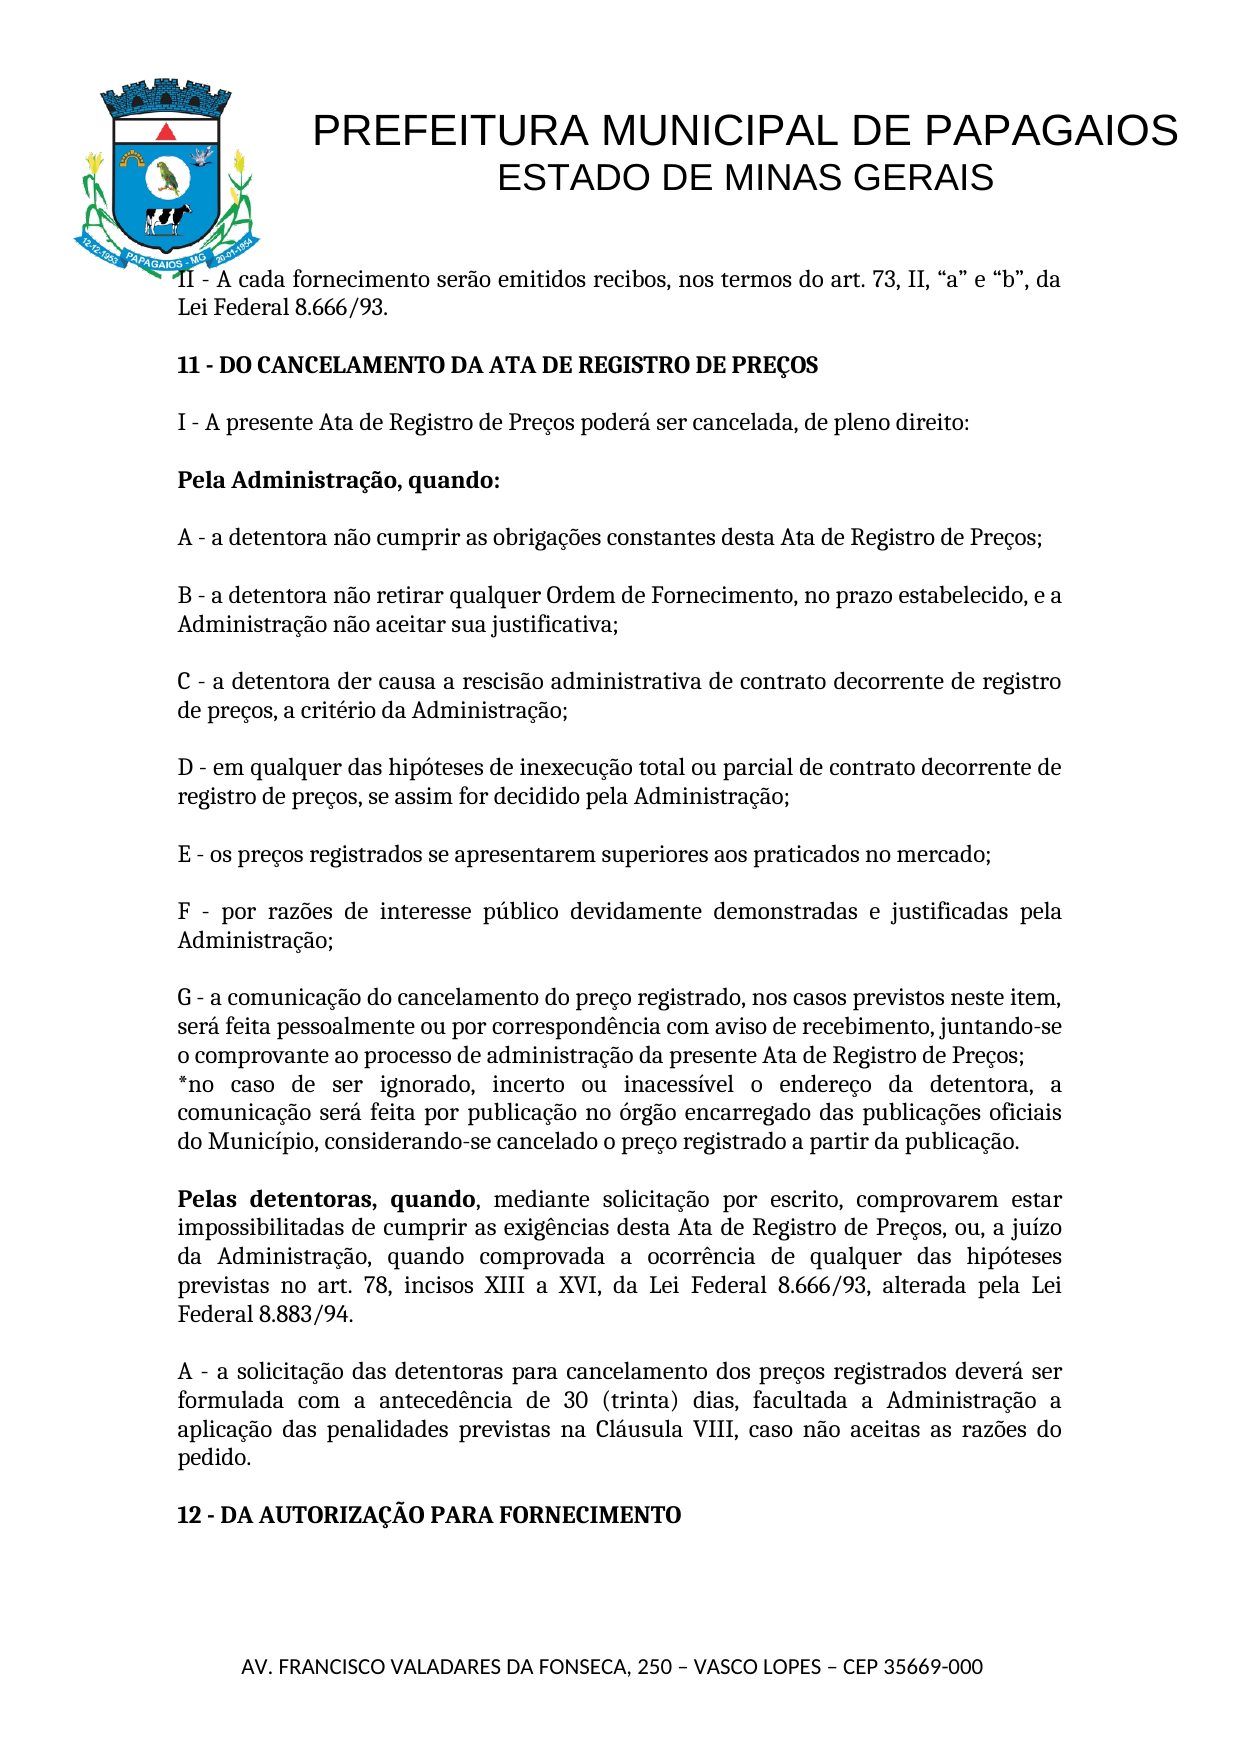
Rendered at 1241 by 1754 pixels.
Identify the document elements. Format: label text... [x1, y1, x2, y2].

text *no caso de ser ignorado, incerto ou inacessível o endereço da detentora, a comunicação será feita por publicação no órgão encarregado das publicações oficiais do Município, considerando-se cancelado o preço registrado a partir da publicação. [177, 1069, 1063, 1156]
text II - A cada fornecimento serão emitidos recibos, nos termos do art. 73, II, “a” e “b”, da Lei Federal 8.666/93. [177, 264, 1063, 322]
picture [72, 73, 262, 281]
text 11 - DO CANCELAMENTO DA ATA DE REGISTRO DE PREÇOS [177, 351, 1063, 379]
picture [237, 240, 252, 250]
text I - A presente Ata de Registro de Preços poderá ser cancelada, de pleno direito: [177, 408, 1063, 437]
text Pela Administração, quando: [177, 466, 1063, 494]
text C - a detentora der causa a rescisão administrativa de contrato decorrente de registro de preços, a critério da Administração; [177, 667, 1063, 724]
text 12 - DA AUTORIZAÇÃO PARA FORNECIMENTO [177, 1501, 1063, 1529]
picture [191, 255, 205, 263]
text A - a detentora não cumprir as obrigações constantes desta Ata de Registro de Preços; [177, 523, 1063, 552]
text A - a solicitação das detentoras para cancelamento dos preços registrados deverá ser formulada com a antecedência de 30 (trinta) dias, facultada a Administração a aplicação das penalidades previstas na Cláusula VIII, caso não aceitas as razões do pedido. [177, 1357, 1063, 1472]
text F - por razões de interesse público devidamente demonstradas e justificadas pela Administração; [177, 897, 1063, 954]
text E - os preços registrados se apresentarem superiores aos praticados no mercado; [177, 839, 1063, 868]
text D - em qualquer das hipóteses de inexecução total ou parcial de contrato decorrente de registro de preços, se assim for decidido pela Administração; [177, 753, 1063, 811]
picture [217, 256, 225, 262]
text G - a comunicação do cancelamento do preço registrado, nos casos previstos neste item, será feita pessoalmente ou por correspondência com aviso de recebimento, juntando-se o comprovante ao processo de administração da presente Ata de Registro de Preços; [177, 983, 1063, 1069]
text B - a detentora não retirar qualquer Ordem de Fornecimento, no prazo estabelecido, e a Administração não aceitar sua justificativa; [177, 581, 1063, 638]
text Pelas detentoras, quando, mediante solicitação por escrito, comprovarem estar impossibilitadas de cumprir as exigências desta Ata de Registro de Preços, ou, a juízo da Administração, quando comprovada a ocorrência de qualquer das hipóteses previstas no art. 78, incisos XIII a XVI, da Lei Federal 8.666/93, alterada pela Lei Federal 8.883/94. [177, 1184, 1063, 1328]
